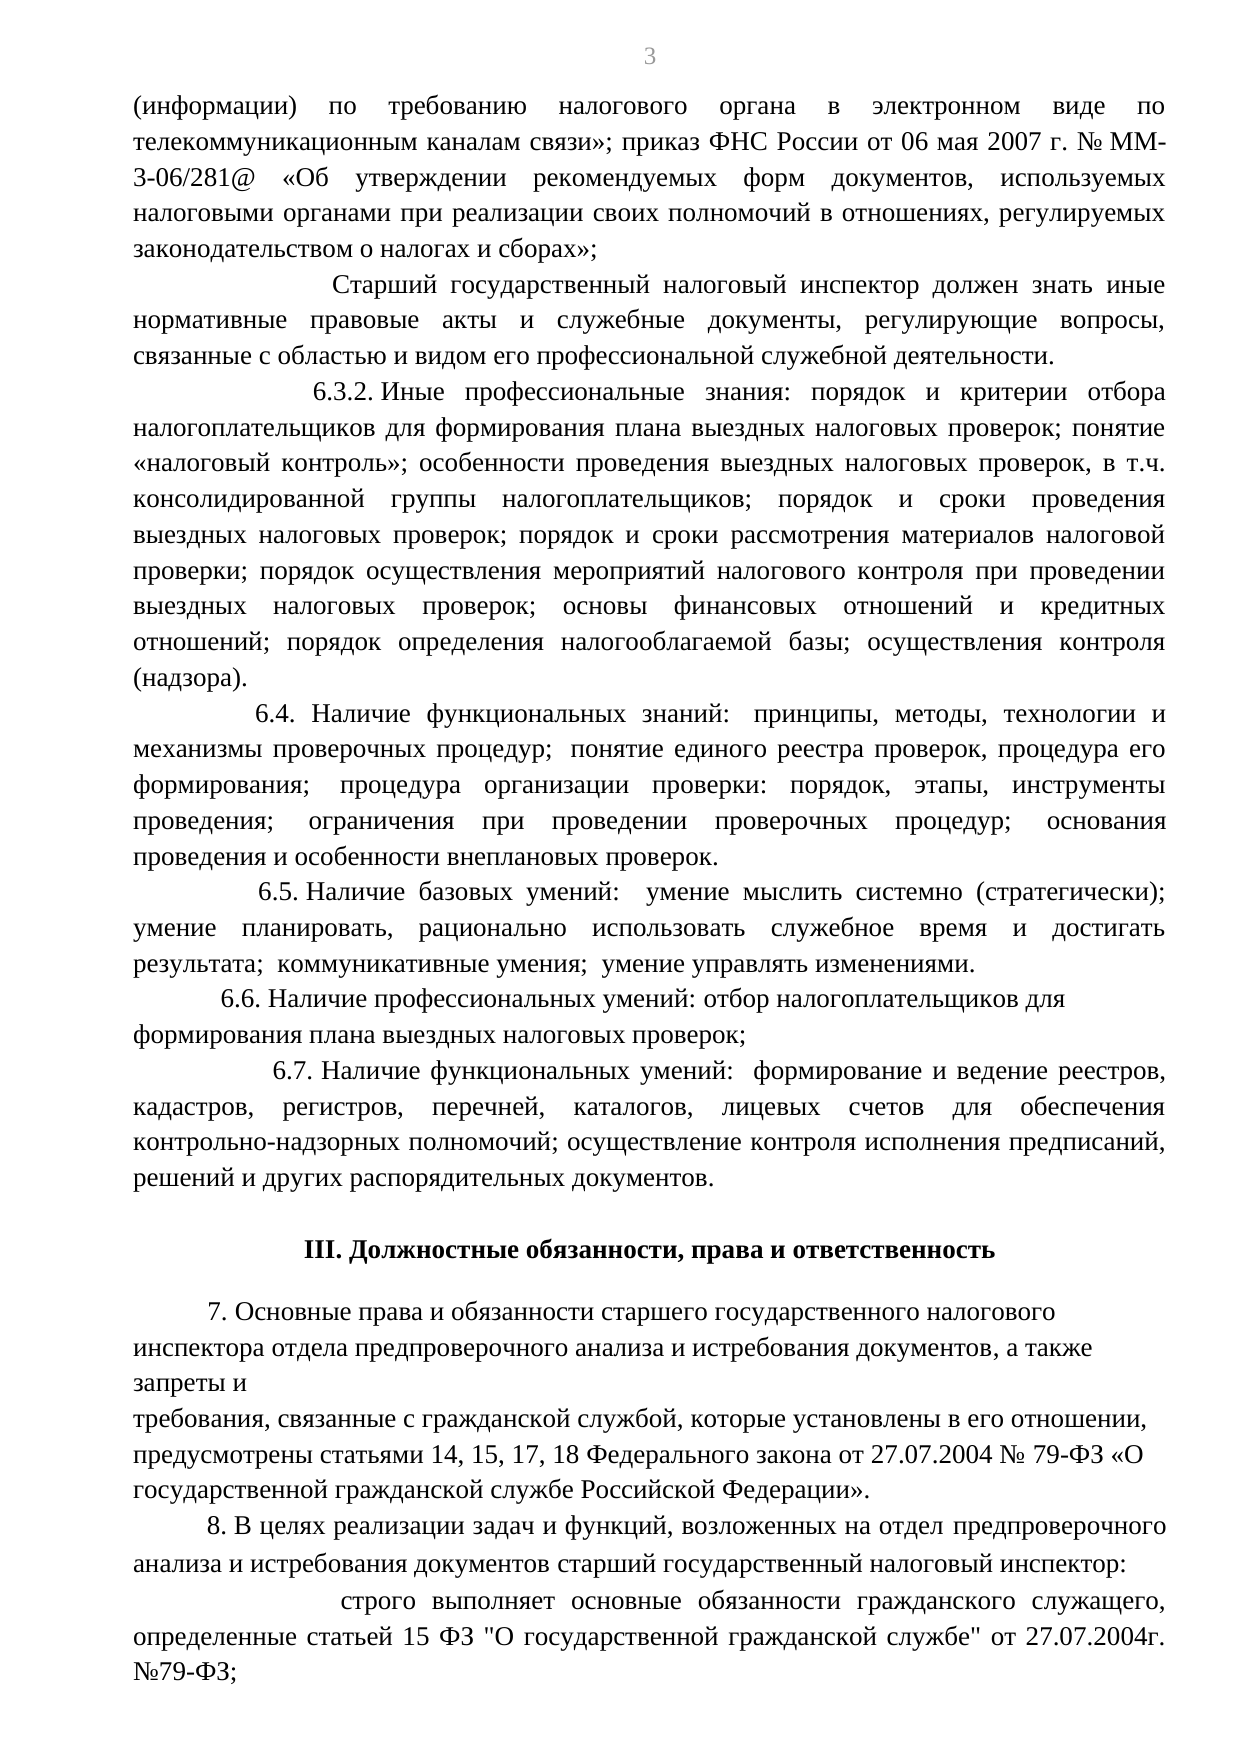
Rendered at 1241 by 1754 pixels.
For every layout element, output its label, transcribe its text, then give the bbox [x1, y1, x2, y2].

text Старший государственный налоговый инспектор должен знать иные нормативные правовые акты и служебные документы, регулирующие вопросы, связанные с областью и видом его профессиональной служебной деятельности. [133, 268, 1167, 371]
text III. Должностные обязанности, права и ответственность [133, 1192, 1167, 1264]
text 8. В целях реализации задач и функций, возложенных на отдел предпроверочного анализа и истребования документов старший государственный налоговый инспектор: [133, 1509, 1167, 1579]
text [133, 89, 1167, 263]
text 6.6. Наличие профессиональных умений: отбор налогоплательщиков для формирования плана выездных налоговых проверок; [133, 982, 1167, 1049]
text 7. Основные права и обязанности старшего государственного налогового инспектора отдела предпроверочного анализа и истребования документов, а также запреты и [133, 1295, 1167, 1398]
text 6.7. Наличие функциональных умений: формирование и ведение реестров, кадастров, регистров, перечней, каталогов, лицевых счетов для обеспечения контрольно-надзорных полномочий; осуществление контроля исполнения предписаний, решений и других распорядительных документов. [133, 1054, 1167, 1192]
text строго выполняет основные обязанности гражданского служащего, определенные статьей 15 ФЗ "О государственной гражданской службе" от 27.07.2004г. №79-ФЗ; [133, 1584, 1167, 1687]
text 6.3.2. Иные профессиональные знания: порядок и критерии отбора налогоплательщиков для формирования плана выездных налоговых проверок; понятие «налоговый контроль»; особенности проведения выездных налоговых проверок, в т.ч. консолидированной группы налогоплательщиков; порядок и сроки проведения выездных налоговых проверок; порядок и сроки рассмотрения материалов налоговой проверки; порядок осуществления мероприятий налогового контроля при проведении выездных налоговых проверок; основы финансовых отношений и кредитных отношений; порядок определения налогооблагаемой базы; осуществления контроля (надзора). [133, 375, 1167, 692]
text требования, связанные с гражданской службой, которые установлены в его отношении, предусмотрены статьями 14, 15, 17, 18 Федерального закона от 27.07.2004 № 79-ФЗ «О государственной гражданской службе Российской Федерации». [133, 1402, 1167, 1505]
text 6.5. Наличие базовых умений: умение мыслить системно (стратегически); умение планировать, рационально использовать служебное время и достигать результата; коммуникативные умения; умение управлять изменениями. [133, 875, 1167, 978]
text 6.4. Наличие функциональных знаний: принципы, методы, технологии и механизмы проверочных процедур; понятие единого реестра проверок, процедура его формирования; процедура организации проверки: порядок, этапы, инструменты проведения; ограничения при проведении проверочных процедур; основания проведения и особенности внеплановых проверок. [133, 697, 1167, 871]
